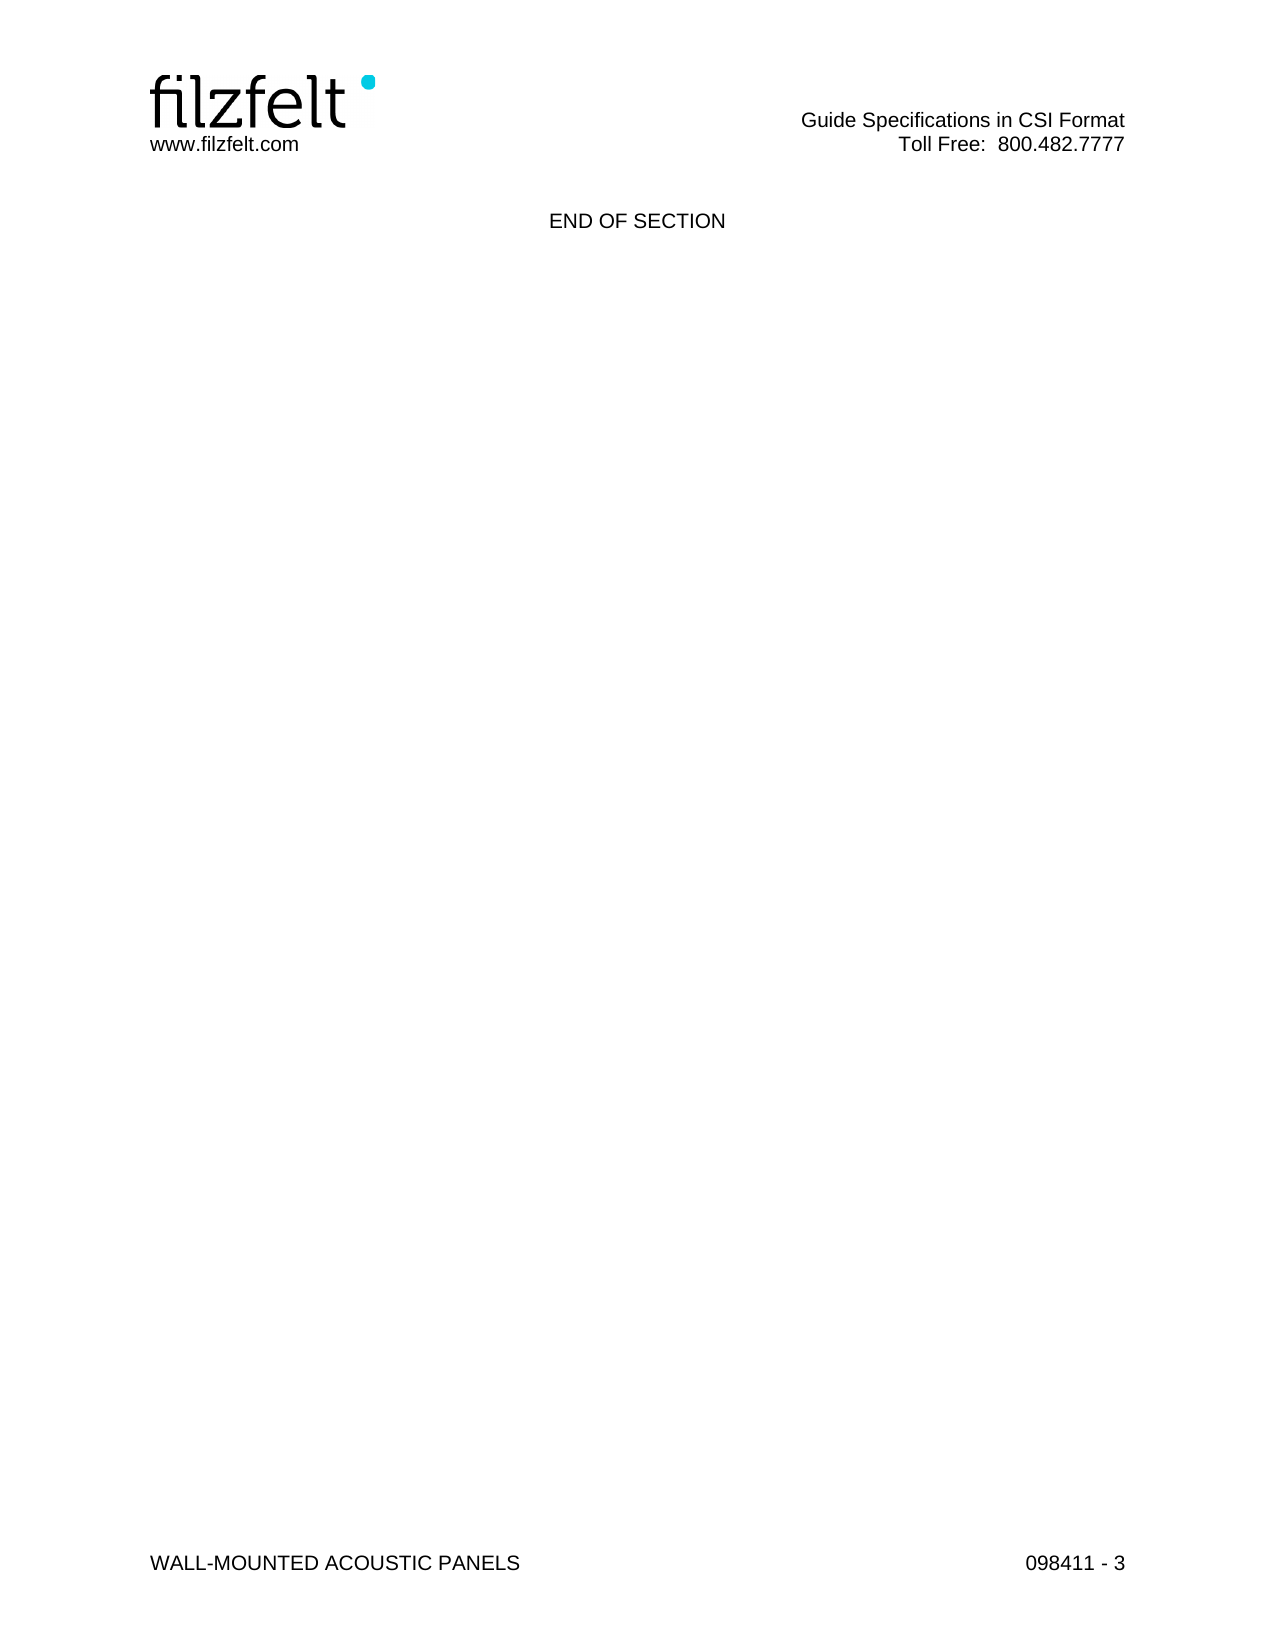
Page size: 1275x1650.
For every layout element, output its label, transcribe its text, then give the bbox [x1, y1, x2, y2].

picture [150, 75, 375, 128]
text END OF SECTION [150, 209, 1125, 233]
